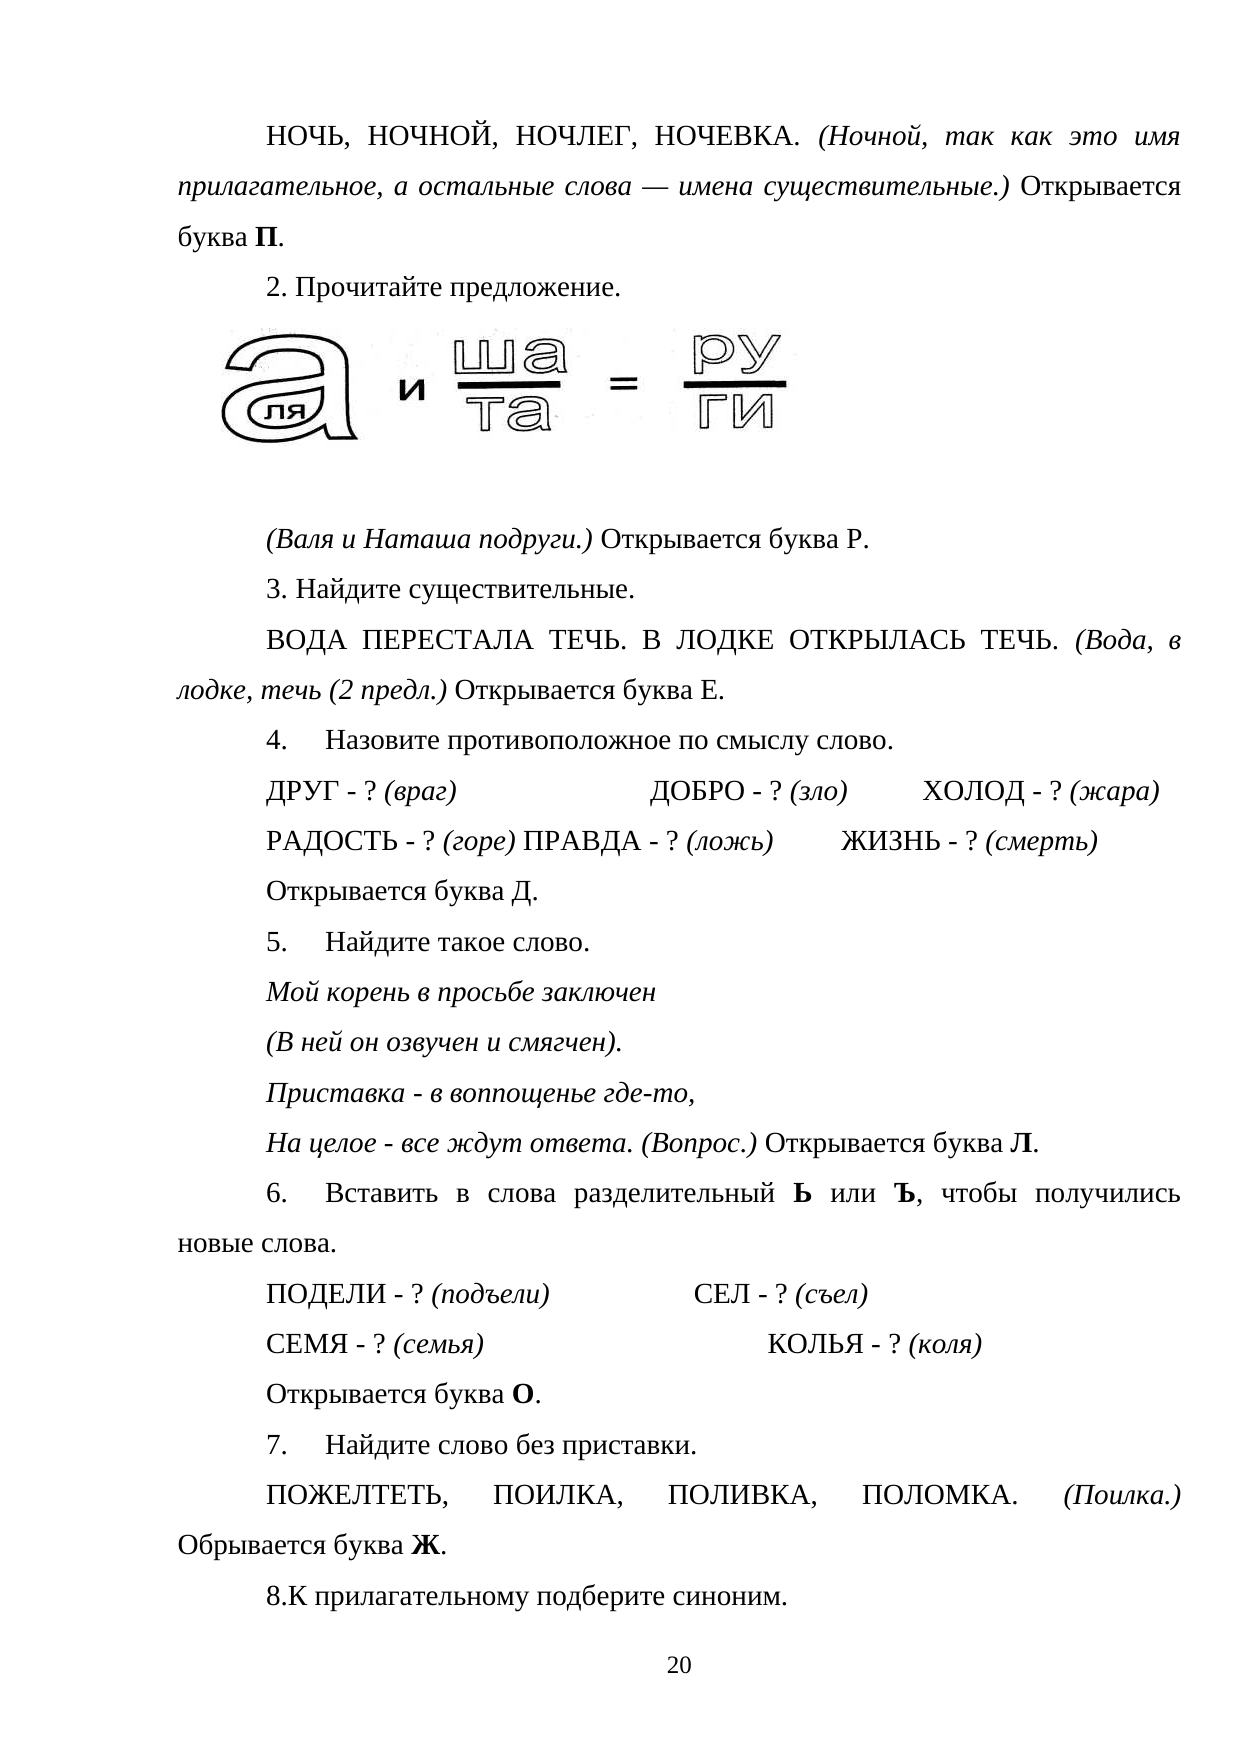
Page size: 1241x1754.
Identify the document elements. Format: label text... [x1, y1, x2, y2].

text (В ней он озвучен и смягчен). [177, 1024, 1181, 1058]
text 7. Найдите слово без приставки. [177, 1427, 1181, 1460]
text Мой корень в просьбе заключен [177, 974, 1181, 1008]
text 3. Найдите существительные. [177, 572, 1181, 605]
text На целое - все ждут ответа. (Вопрос.) Открывается буква Л. [177, 1125, 1181, 1158]
text ПОЖЕЛТЕТЬ, ПОИЛКА, ПОЛИВКА, ПОЛОМКА. (Поилка.) Обрывается буква Ж. [177, 1477, 1181, 1561]
text (Валя и Наташа подруги.) Открывается буква Р. [177, 521, 1181, 555]
text ПОДЕЛИ - ? (подъели) СЕЛ - ? (съел) [177, 1276, 1181, 1309]
text РАДОСТЬ - ? (горе) ПРАВДА - ? (ложь) ЖИЗНЬ - ? (смерть) [177, 823, 1181, 857]
text 4. Назовите противоположное по смыслу слово. [177, 722, 1181, 756]
text 8.К прилагательному подберите синоним. [177, 1578, 1181, 1611]
text Открывается буква Д. [177, 873, 1181, 907]
text 5. Найдите такое слово. [177, 924, 1181, 957]
text ВОДА ПЕРЕСТАЛА ТЕЧЬ. В ЛОДКЕ ОТКРЫЛАСЬ ТЕЧЬ. (Вода, в лодке, течь (2 предл.) Открывается буква Е. [177, 622, 1181, 706]
picture [221, 328, 803, 446]
text Открывается буква О. [177, 1377, 1181, 1410]
text 2. Прочитайте предложение. [177, 269, 1181, 303]
text ДРУГ - ? (враг) ДОБРО - ? (зло) ХОЛОД - ? (жара) [177, 773, 1181, 806]
text СЕМЯ - ? (семья) КОЛЬЯ - ? (коля) [177, 1326, 1181, 1360]
text 6. Вставить в слова разделительный Ь или Ъ, чтобы получились новые слова. [177, 1175, 1181, 1259]
text НОЧЬ, НОЧНОЙ, НОЧЛЕГ, НОЧЕВКА. (Ночной, так как это имя прилагательное, а остальные слова — имена существительные.) Открывается буква П. [177, 118, 1181, 252]
text Приставка - в воппощенье где-то, [177, 1075, 1181, 1108]
